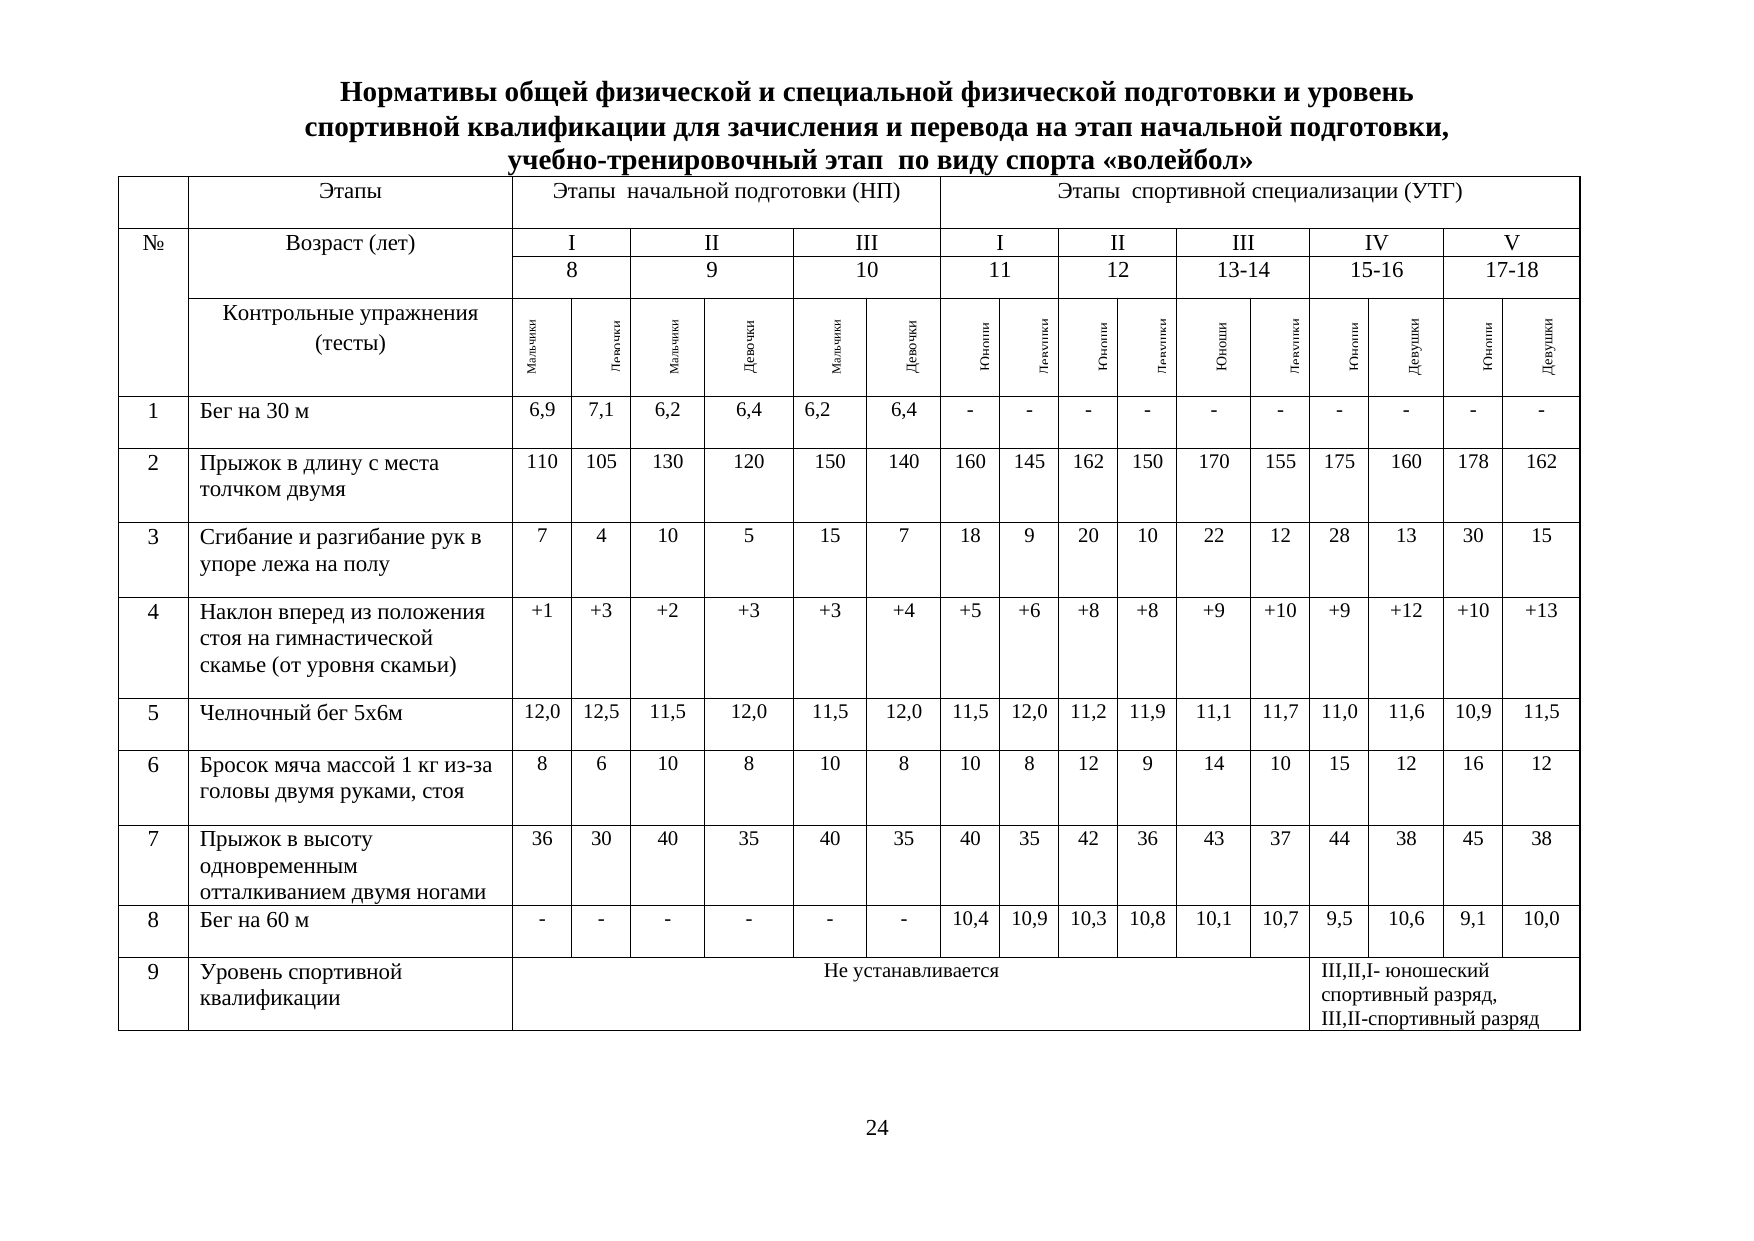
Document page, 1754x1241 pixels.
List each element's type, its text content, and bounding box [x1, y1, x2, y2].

table_header Этапы [189, 177, 512, 228]
table_cell 15-16 [1310, 257, 1443, 297]
table_cell 10,4 [941, 906, 999, 957]
table_cell 28 [1310, 523, 1368, 597]
table_cell № [119, 229, 188, 396]
table_cell 14 [1177, 751, 1250, 824]
table_cell 140 [867, 449, 940, 522]
table_cell I [513, 229, 630, 256]
table_cell 40 [941, 826, 999, 904]
table_cell 12,0 [867, 699, 940, 750]
table_cell 17-18 [1444, 257, 1579, 297]
table_cell 150 [1118, 449, 1176, 522]
table_cell I [941, 229, 1058, 256]
table_cell Юноши [941, 299, 999, 396]
table_cell - [1059, 397, 1117, 448]
table_cell 7 [119, 826, 188, 904]
table_cell - [1444, 397, 1502, 448]
table_header Этапы начальной подготовки (НП) [513, 177, 940, 228]
table_cell Девушки [1369, 299, 1443, 396]
table_cell +13 [1503, 598, 1579, 698]
table_cell +3 [705, 598, 793, 698]
table_cell 35 [867, 826, 940, 904]
table_cell 9,5 [1310, 906, 1368, 957]
table_cell 10,0 [1503, 906, 1579, 957]
table_cell +5 [941, 598, 999, 698]
table_cell 8 [119, 906, 188, 957]
table_header [119, 177, 188, 228]
table_cell 9,1 [1444, 906, 1502, 957]
table_cell Девушки [1251, 299, 1309, 396]
table_cell Наклон вперед из положения стоя на гимнастической скамье (от уровня скамьи) [189, 598, 512, 698]
table_cell 6,4 [867, 397, 940, 448]
table_cell 8 [513, 257, 630, 297]
table_cell 38 [1503, 826, 1579, 904]
table_cell 11,2 [1059, 699, 1117, 750]
table_cell Девочки [705, 299, 793, 396]
table_cell 12 [1369, 751, 1443, 824]
table_cell 8 [705, 751, 793, 824]
table_cell - [572, 906, 630, 957]
table_cell 10 [1251, 751, 1309, 824]
table_cell 8 [513, 751, 571, 824]
table_cell - [941, 397, 999, 448]
table_cell 12,0 [1000, 699, 1058, 750]
table_cell 11,7 [1251, 699, 1309, 750]
table_cell - [1177, 397, 1250, 448]
table_cell 9 [119, 958, 188, 1030]
table_cell 5 [705, 523, 793, 597]
table_cell 11,9 [1118, 699, 1176, 750]
table_cell 155 [1251, 449, 1309, 522]
table_cell 160 [941, 449, 999, 522]
table_cell 10,8 [1118, 906, 1176, 957]
table_cell 22 [1177, 523, 1250, 597]
table_cell 40 [794, 826, 866, 904]
table_cell - [1000, 397, 1058, 448]
text учебно-тренировочный этап по виду спорта «волейбол» [118, 143, 1636, 176]
table_cell 1 [119, 397, 188, 448]
table_cell 10 [794, 257, 940, 297]
table_cell 175 [1310, 449, 1368, 522]
table_cell 10,9 [1444, 699, 1502, 750]
table_cell 36 [1118, 826, 1176, 904]
table_cell 15 [1503, 523, 1579, 597]
table_cell 12,0 [705, 699, 793, 750]
table_cell 170 [1177, 449, 1250, 522]
table_cell Челночный бег 5х6м [189, 699, 512, 750]
text Нормативы общей физической и специальной физической подготовки и уровень [118, 74, 1636, 107]
table_cell Юноши [1310, 299, 1368, 396]
table_cell 13-14 [1177, 257, 1309, 297]
table_cell III [1177, 229, 1309, 256]
table_cell 9 [1118, 751, 1176, 824]
table_cell Прыжок в длину с места толчком двумя [189, 449, 512, 522]
table_cell +3 [794, 598, 866, 698]
table_cell 10,3 [1059, 906, 1117, 957]
table_cell 6,9 [513, 397, 571, 448]
table_cell 38 [1369, 826, 1443, 904]
table_cell 12,5 [572, 699, 630, 750]
table_cell 9 [631, 257, 793, 297]
table_cell Девушки [1503, 299, 1579, 396]
table_cell 7 [867, 523, 940, 597]
table_cell Юноши [1444, 299, 1502, 396]
table_cell 145 [1000, 449, 1058, 522]
table_cell - [705, 906, 793, 957]
table_cell 12 [1251, 523, 1309, 597]
table_cell 7,1 [572, 397, 630, 448]
table_cell Сгибание и разгибание рук в упоре лежа на полу [189, 523, 512, 597]
table_cell 36 [513, 826, 571, 904]
table_cell 4 [119, 598, 188, 698]
table_cell 8 [1000, 751, 1058, 824]
table_cell +10 [1444, 598, 1502, 698]
table_cell 20 [1059, 523, 1117, 597]
table_cell 10 [1118, 523, 1176, 597]
table_cell 11,5 [941, 699, 999, 750]
table_cell 37 [1251, 826, 1309, 904]
text спортивной квалификации для зачисления и перевода на этап начальной подготовки, [118, 110, 1636, 143]
table_cell +3 [572, 598, 630, 698]
table_cell 4 [572, 523, 630, 597]
table_cell 5 [119, 699, 188, 750]
table_cell 11,5 [794, 699, 866, 750]
table_cell Юноши [1177, 299, 1250, 396]
table_cell Мальчики [794, 299, 866, 396]
table_cell 11,6 [1369, 699, 1443, 750]
table_cell 8 [867, 751, 940, 824]
table_header Этапы спортивной специализации (УТГ) [941, 177, 1579, 228]
table_cell 120 [705, 449, 793, 522]
table_cell - [631, 906, 704, 957]
table_cell 15 [794, 523, 866, 597]
table_cell Прыжок в высоту одновременным отталкиванием двумя ногами [189, 826, 512, 904]
table_cell 110 [513, 449, 571, 522]
table_cell 11,5 [631, 699, 704, 750]
table_cell +9 [1310, 598, 1368, 698]
table_cell 6 [572, 751, 630, 824]
table_cell 18 [941, 523, 999, 597]
table_cell 11 [941, 257, 1058, 297]
table_cell 12 [1059, 257, 1176, 297]
table_cell +10 [1251, 598, 1309, 698]
table_cell 10 [941, 751, 999, 824]
table_cell 13 [1369, 523, 1443, 597]
table_cell 7 [513, 523, 571, 597]
table_cell Юноши [1059, 299, 1117, 396]
table_cell 6,2 [631, 397, 704, 448]
table_cell +1 [513, 598, 571, 698]
table_cell III [794, 229, 940, 256]
table_cell 105 [572, 449, 630, 522]
table_cell Девушки [1118, 299, 1176, 396]
table_cell 16 [1444, 751, 1502, 824]
table_cell 10 [794, 751, 866, 824]
table_cell Уровень спортивной квалификации [189, 958, 512, 1030]
table_cell 150 [794, 449, 866, 522]
table_cell V [1444, 229, 1579, 256]
table_cell 12,0 [513, 699, 571, 750]
table_cell 6 [119, 751, 188, 824]
table_cell Контрольные упражнения (тесты) [189, 299, 512, 396]
table_cell - [1251, 397, 1309, 448]
table_cell +6 [1000, 598, 1058, 698]
table_cell 10 [631, 523, 704, 597]
table_cell Девушки [1000, 299, 1058, 396]
table_cell 11,0 [1310, 699, 1368, 750]
table_cell 15 [1310, 751, 1368, 824]
table_cell 178 [1444, 449, 1502, 522]
table_cell II [631, 229, 793, 256]
table_cell 6,4 [705, 397, 793, 448]
table_cell II [1059, 229, 1176, 256]
table_cell - [867, 906, 940, 957]
table_cell 160 [1369, 449, 1443, 522]
table_cell 45 [1444, 826, 1502, 904]
table_cell - [513, 906, 571, 957]
table_cell 10,1 [1177, 906, 1250, 957]
table_cell Бросок мяча массой 1 кг из-за головы двумя руками, стоя [189, 751, 512, 824]
table_cell - [1503, 397, 1579, 448]
table_cell +2 [631, 598, 704, 698]
table_cell +8 [1118, 598, 1176, 698]
table_cell 10 [631, 751, 704, 824]
table_cell 10,9 [1000, 906, 1058, 957]
table_cell 11,5 [1503, 699, 1579, 750]
table_cell 3 [119, 523, 188, 597]
table_cell 30 [572, 826, 630, 904]
table_cell 42 [1059, 826, 1117, 904]
table_cell 9 [1000, 523, 1058, 597]
table_cell - [1118, 397, 1176, 448]
table_cell +9 [1177, 598, 1250, 698]
table_cell Не устанавливается [513, 958, 1309, 1030]
table_cell IV [1310, 229, 1443, 256]
table_cell Бег на 30 м [189, 397, 512, 448]
table_cell 10,6 [1369, 906, 1443, 957]
table_cell Девочки [572, 299, 630, 396]
table_cell 162 [1503, 449, 1579, 522]
table_cell - [1369, 397, 1443, 448]
table_cell - [794, 906, 866, 957]
table_cell 162 [1059, 449, 1117, 522]
table_cell +12 [1369, 598, 1443, 698]
table_cell 11,1 [1177, 699, 1250, 750]
table_cell 43 [1177, 826, 1250, 904]
table_cell 12 [1503, 751, 1579, 824]
table_cell Возраст (лет) [189, 229, 512, 297]
table_cell 2 [119, 449, 188, 522]
table_cell 44 [1310, 826, 1368, 904]
table_cell 30 [1444, 523, 1502, 597]
table_cell - [1310, 397, 1368, 448]
table_cell Бег на 60 м [189, 906, 512, 957]
table_cell 6,2 [794, 397, 866, 448]
table_cell III,II,I- юношеский спортивный разряд, III,II-спортивный разряд [1310, 958, 1579, 1030]
table_cell 130 [631, 449, 704, 522]
table_cell 10,7 [1251, 906, 1309, 957]
table_cell 40 [631, 826, 704, 904]
table_cell Мальчики [513, 299, 571, 396]
table_cell Девочки [867, 299, 940, 396]
table_cell 35 [705, 826, 793, 904]
table_cell 12 [1059, 751, 1117, 824]
table_cell +4 [867, 598, 940, 698]
table_cell +8 [1059, 598, 1117, 698]
table_cell 35 [1000, 826, 1058, 904]
table_cell Мальчики [631, 299, 704, 396]
